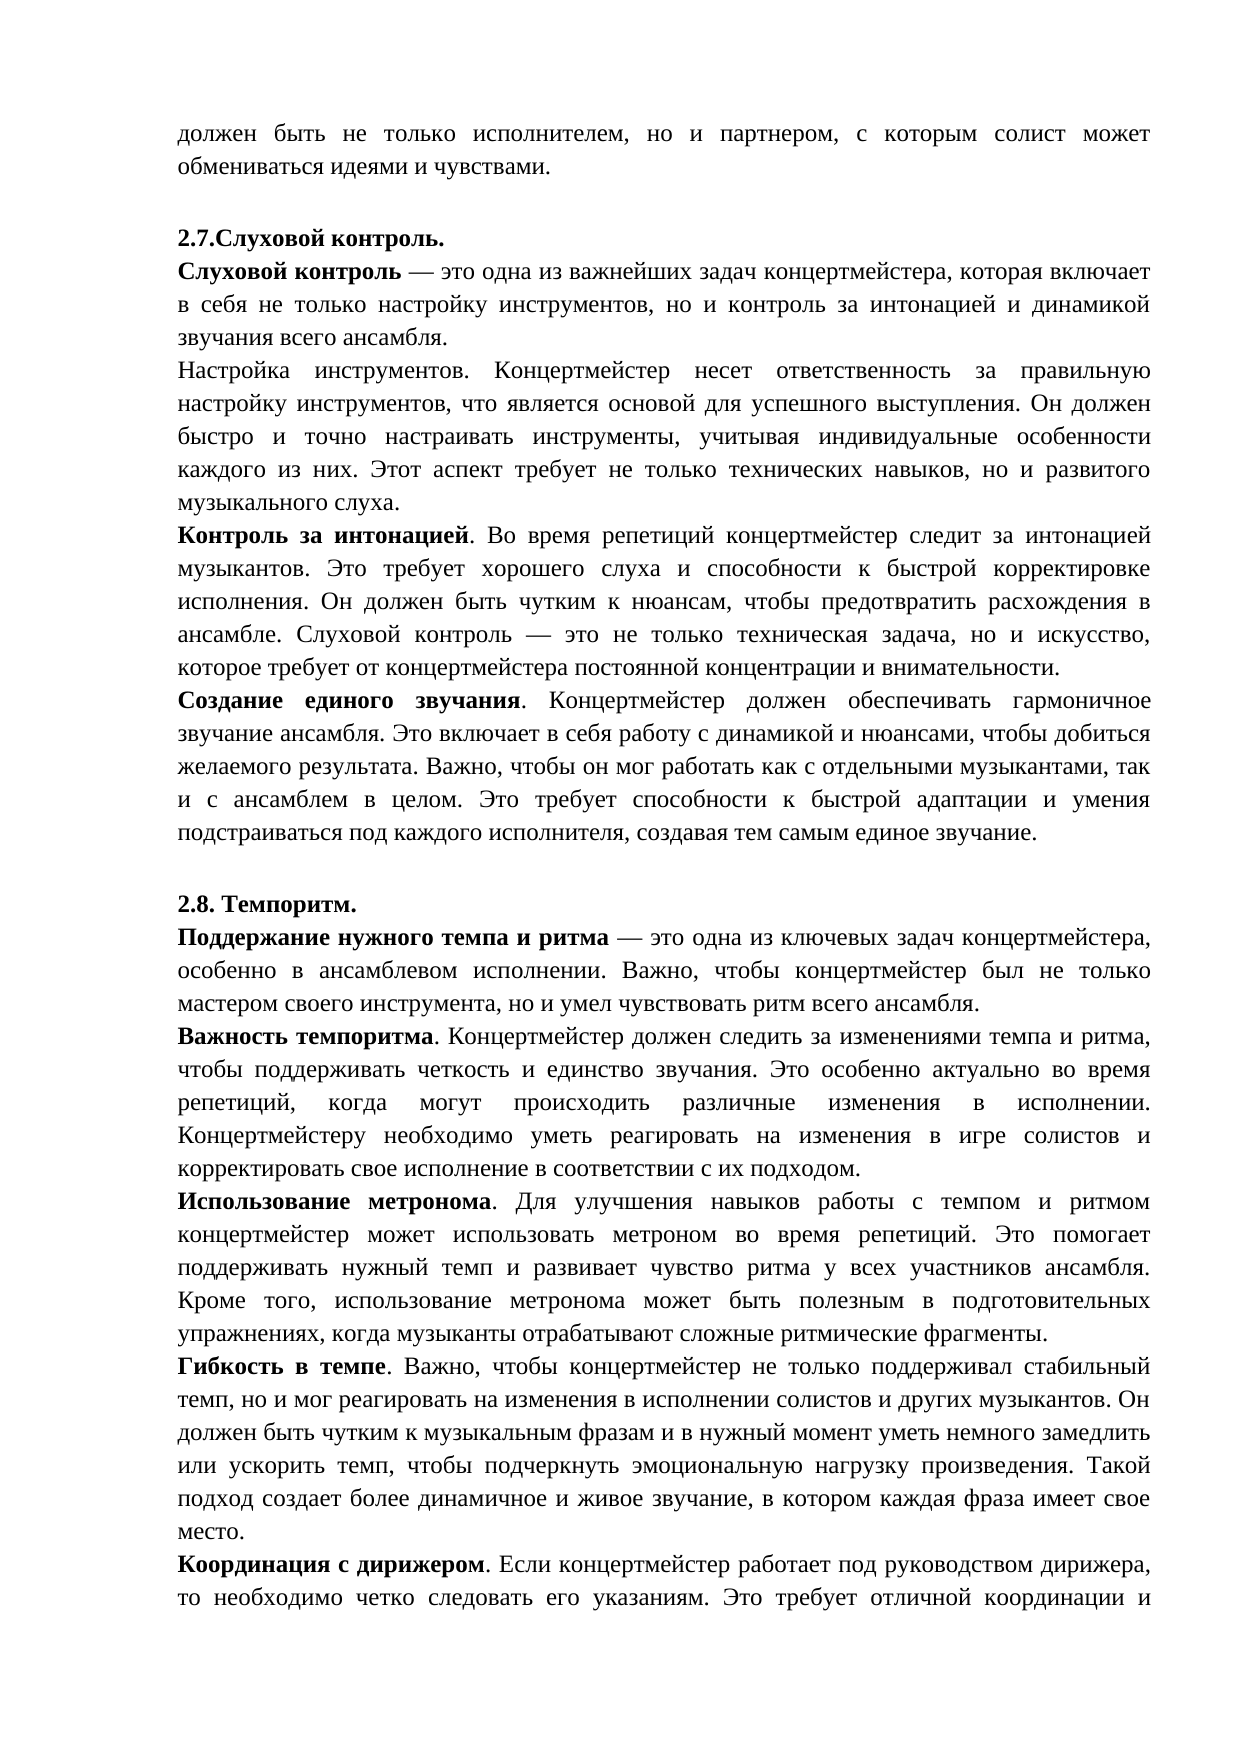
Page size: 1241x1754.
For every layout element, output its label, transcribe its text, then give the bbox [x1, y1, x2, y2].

text Поддержание нужного темпа и ритма — это одна из ключевых задач концертмейстера, особенно в ансамблевом исполнении. Важно, чтобы концертмейстер был не только мастером своего инструмента, но и умел чувствовать ритм всего ансамбля. [177, 922, 1152, 1016]
text 2.7.Слуховой контроль. [177, 223, 1152, 251]
text Настройка инструментов. Концертмейстер несет ответственность за правильную настройку инструментов, что является основой для успешного выступления. Он должен быстро и точно настраивать инструменты, учитывая индивидуальные особенности каждого из них. Этот аспект требует не только технических навыков, но и развитого музыкального слуха. [177, 355, 1152, 516]
text Слуховой контроль — это одна из важнейших задач концертмейстера, которая включает в себя не только настройку инструментов, но и контроль за интонацией и динамикой звучания всего ансамбля. [177, 256, 1152, 351]
text Использование метронома. Для улучшения навыков работы с темпом и ритмом концертмейстер может использовать метроном во время репетиций. Это помогает поддерживать нужный темп и развивает чувство ритма у всех участников ансамбля. Кроме того, использование метронома может быть полезным в подготовительных упражнениях, когда музыканты отрабатывают сложные ритмические фрагменты. [177, 1186, 1152, 1347]
text 2.8. Темпоритм. [177, 889, 1152, 917]
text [177, 1549, 1152, 1611]
text Важность темпоритма. Концертмейстер должен следить за изменениями темпа и ритма, чтобы поддерживать четкость и единство звучания. Это особенно актуально во время репетиций, когда могут происходить различные изменения в исполнении. Концертмейстеру необходимо уметь реагировать на изменения в игре солистов и корректировать свое исполнение в соответствии с их подходом. [177, 1021, 1152, 1182]
text Создание единого звучания. Концертмейстер должен обеспечивать гармоничное звучание ансамбля. Это включает в себя работу с динамикой и нюансами, чтобы добиться желаемого результата. Важно, чтобы он мог работать как с отдельными музыкантами, так и с ансамблем в целом. Это требует способности к быстрой адаптации и умения подстраиваться под каждого исполнителя, создавая тем самым единое звучание. [177, 685, 1152, 846]
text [177, 118, 1152, 180]
text Гибкость в темпе. Важно, чтобы концертмейстер не только поддерживал стабильный темп, но и мог реагировать на изменения в исполнении солистов и других музыкантов. Он должен быть чутким к музыкальным фразам и в нужный момент уметь немного замедлить или ускорить темп, чтобы подчеркнуть эмоциональную нагрузку произведения. Такой подход создает более динамичное и живое звучание, в котором каждая фраза имеет свое место. [177, 1351, 1152, 1545]
text Контроль за интонацией. Во время репетиций концертмейстер следит за интонацией музыкантов. Это требует хорошего слуха и способности к быстрой корректировке исполнения. Он должен быть чутким к нюансам, чтобы предотвратить расхождения в ансамбле. Слуховой контроль — это не только техническая задача, но и искусство, которое требует от концертмейстера постоянной концентрации и внимательности. [177, 520, 1152, 681]
